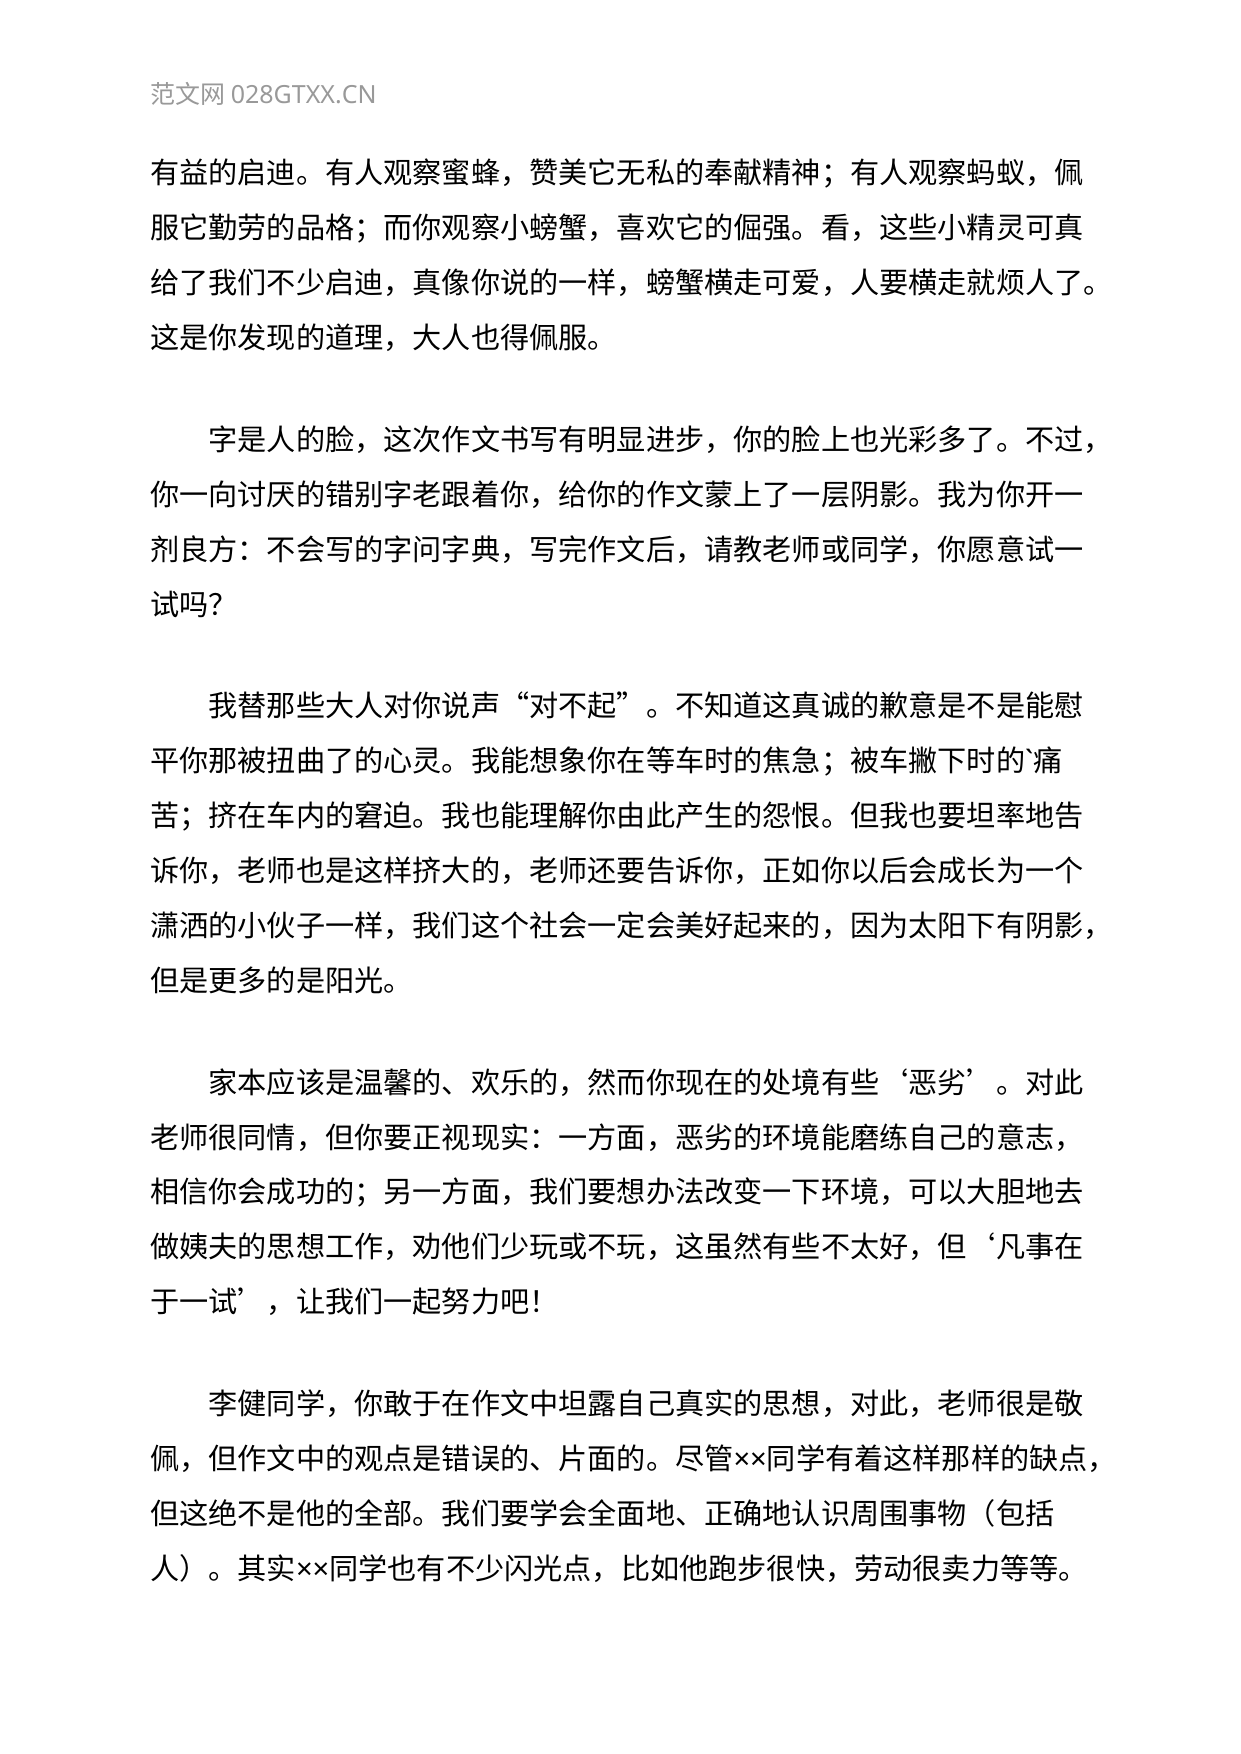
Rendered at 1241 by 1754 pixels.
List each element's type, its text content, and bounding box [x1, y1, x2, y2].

text 字是人的脸，这次作文书写有明显进步，你的脸上也光彩多了。不过，你一向讨厌的错别字老跟着你，给你的作文蒙上了一层阴影。我为你开一剂良方：不会写的字问字典，写完作文后，请教老师或同学，你愿意试一试吗？ [150, 416, 1090, 623]
text 我替那些大人对你说声“对不起”。不知道这真诚的歉意是不是能慰平你那被扭曲了的心灵。我能想象你在等车时的焦急；被车撇下时的`痛苦；挤在车内的窘迫。我也能理解你由此产生的怨恨。但我也要坦率地告诉你，老师也是这样挤大的，老师还要告诉你，正如你以后会成长为一个潇洒的小伙子一样，我们这个社会一定会美好起来的，因为太阳下有阴影，但是更多的是阳光。 [150, 683, 1090, 1000]
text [150, 150, 1090, 357]
text 家本应该是温馨的、欢乐的，然而你现在的处境有些‘恶劣’。对此老师很同情，但你要正视现实：一方面，恶劣的环境能磨练自己的意志，相信你会成功的；另一方面，我们要想办法改变一下环境，可以大胆地去做姨夫的思想工作，劝他们少玩或不玩，这虽然有些不太好，但‘凡事在于一试’，让我们一起努力吧！ [150, 1059, 1090, 1321]
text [150, 1381, 1090, 1588]
